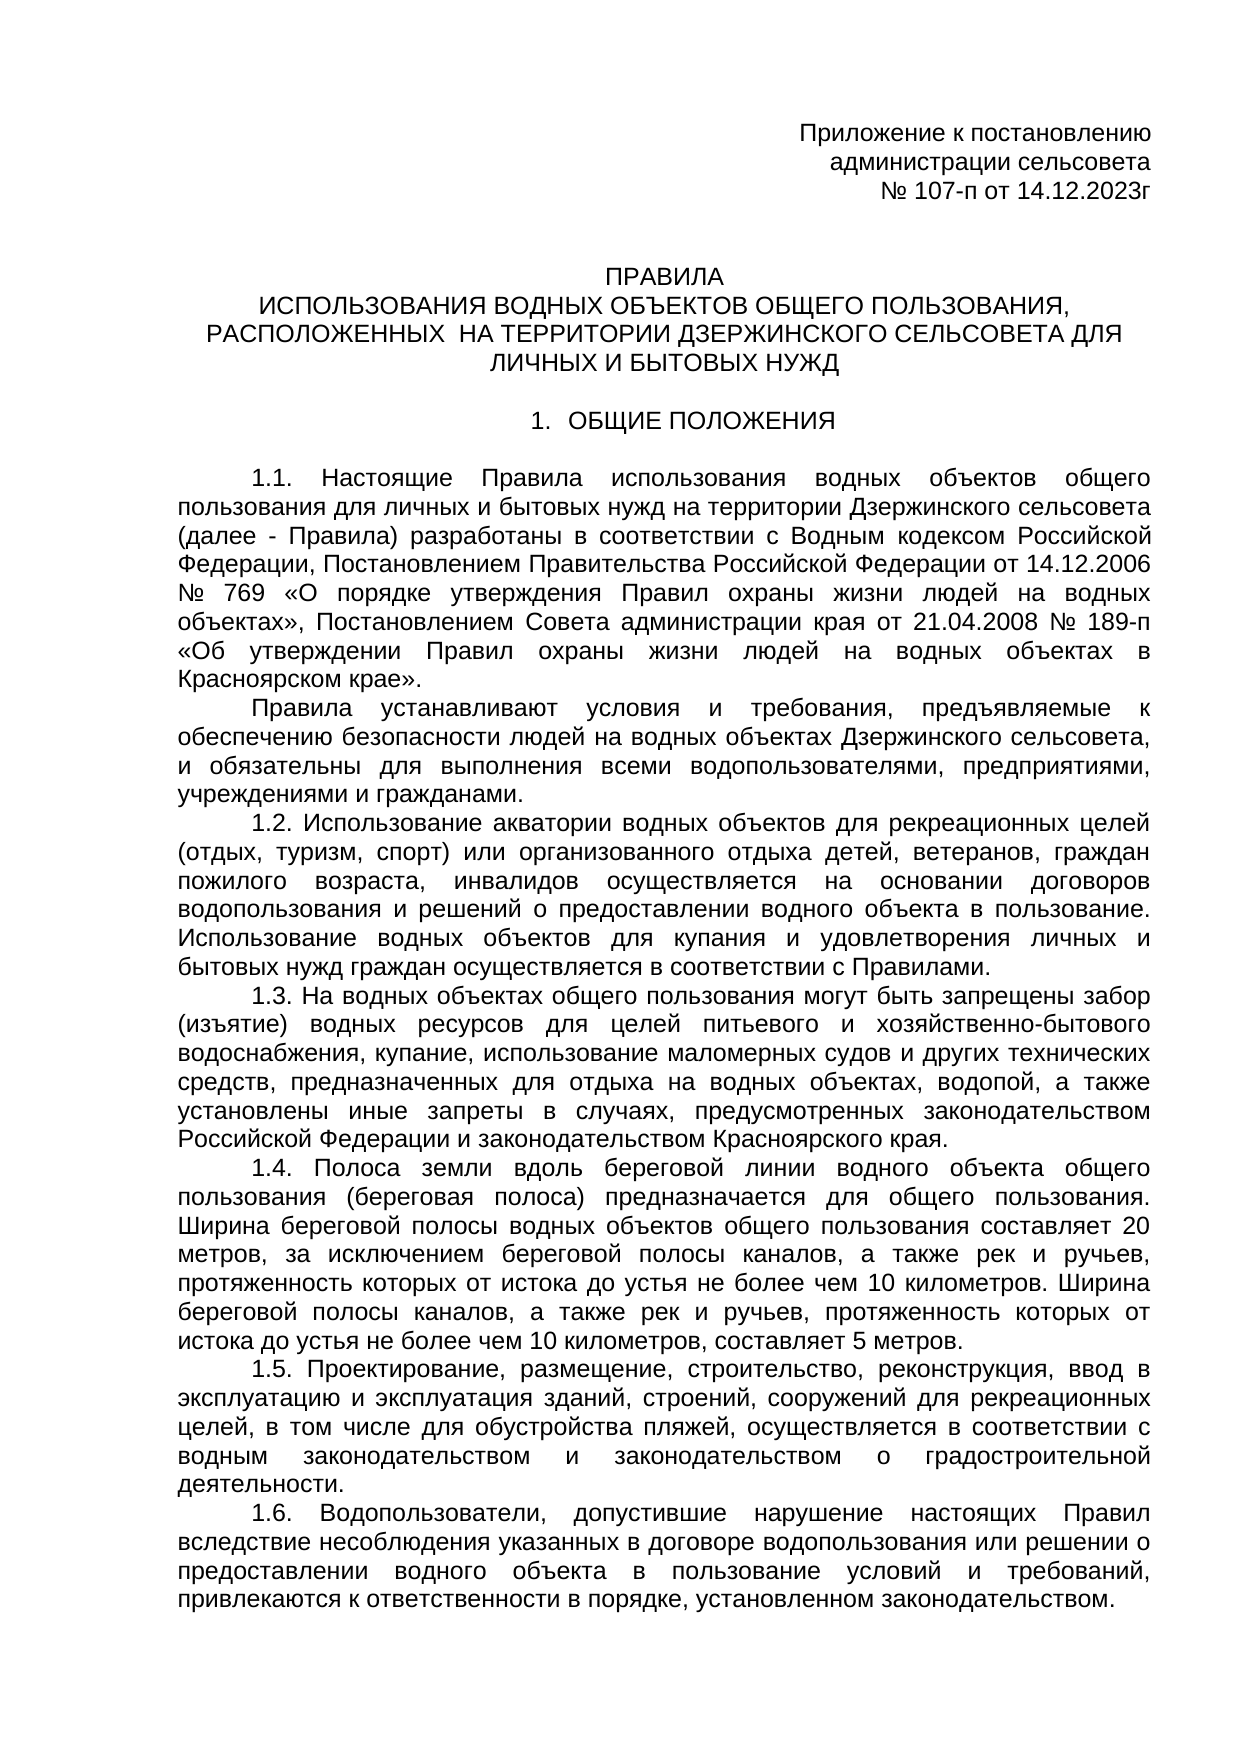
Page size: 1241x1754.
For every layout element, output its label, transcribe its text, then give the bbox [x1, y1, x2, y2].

text 1.5. Проектирование, размещение, строительство, реконструкция, ввод в эксплуатацию и эксплуатация зданий, строений, сооружений для рекреационных целей, в том числе для обустройства пляжей, осуществляется в соответствии с водным законодательством и законодательством о градостроительной деятельности. [177, 1354, 1152, 1498]
text 1.3. На водных объектах общего пользования могут быть запрещены забор (изъятие) водных ресурсов для целей питьевого и хозяйственно-бытового водоснабжения, купание, использование маломерных судов и других технических средств, предназначенных для отдыха на водных объектах, водопой, а также установлены иные запреты в случаях, предусмотренных законодательством Российской Федерации и законодательством Красноярского края. [177, 981, 1152, 1153]
text 1.1. Настоящие Правила использования водных объектов общего пользования для личных и бытовых нужд на территории Дзержинского сельсовета (далее - Правила) разработаны в соответствии с Водным кодексом Российской Федерации, Постановлением Правительства Российской Федерации от 14.12.2006 № 769 «О порядке утверждения Правил охраны жизни людей на водных объектах», Постановлением Совета администрации края от 21.04.2008 № 189-п «Об утверждении Правил охраны жизни людей на водных объектах в Красноярском крае». [177, 463, 1152, 693]
title ИСПОЛЬЗОВАНИЯ ВОДНЫХ ОБЪЕКТОВ ОБЩЕГО ПОЛЬЗОВАНИЯ, РАСПОЛОЖЕННЫХ НА ТЕРРИТОРИИ ДЗЕРЖИНСКОГО СЕЛЬСОВЕТА ДЛЯ ЛИЧНЫХ И БЫТОВЫХ НУЖД [177, 291, 1152, 377]
title № 107-п от 14.12.2023г [177, 176, 1152, 204]
text 1.6. Водопользователи, допустившие нарушение настоящих Правил вследствие несоблюдения указанных в договоре водопользования или решении о предоставлении водного объекта в пользование условий и требований, привлекаются к ответственности в порядке, установленном законодательством. [177, 1498, 1152, 1613]
text 1.4. Полоса земли вдоль береговой линии водного объекта общего пользования (береговая полоса) предназначается для общего пользования. Ширина береговой полосы водных объектов общего пользования составляет 20 метров, за исключением береговой полосы каналов, а также рек и ручьев, протяженность которых от истока до устья не более чем 10 километров. Ширина береговой полосы каналов, а также рек и ручьев, протяженность которых от истока до устья не более чем 10 километров, составляет 5 метров. [177, 1153, 1152, 1354]
text Правила устанавливают условия и требования, предъявляемые к обеспечению безопасности людей на водных объектах Дзержинского сельсовета, и обязательны для выполнения всеми водопользователями, предприятиями, учреждениями и гражданами. [177, 693, 1152, 808]
title ПРАВИЛА [177, 262, 1152, 291]
text 1.2. Использование акватории водных объектов для рекреационных целей (отдых, туризм, спорт) или организованного отдыха детей, ветеранов, граждан пожилого возраста, инвалидов осуществляется на основании договоров водопользования и решений о предоставлении водного объекта в пользование. Использование водных объектов для купания и удовлетворения личных и бытовых нужд граждан осуществляется в соответствии с Правилами. [177, 808, 1152, 981]
list ОБЩИЕ ПОЛОЖЕНИЯ [215, 406, 1152, 434]
title Приложение к постановлению [177, 118, 1152, 147]
title администрации сельсовета [177, 147, 1152, 176]
